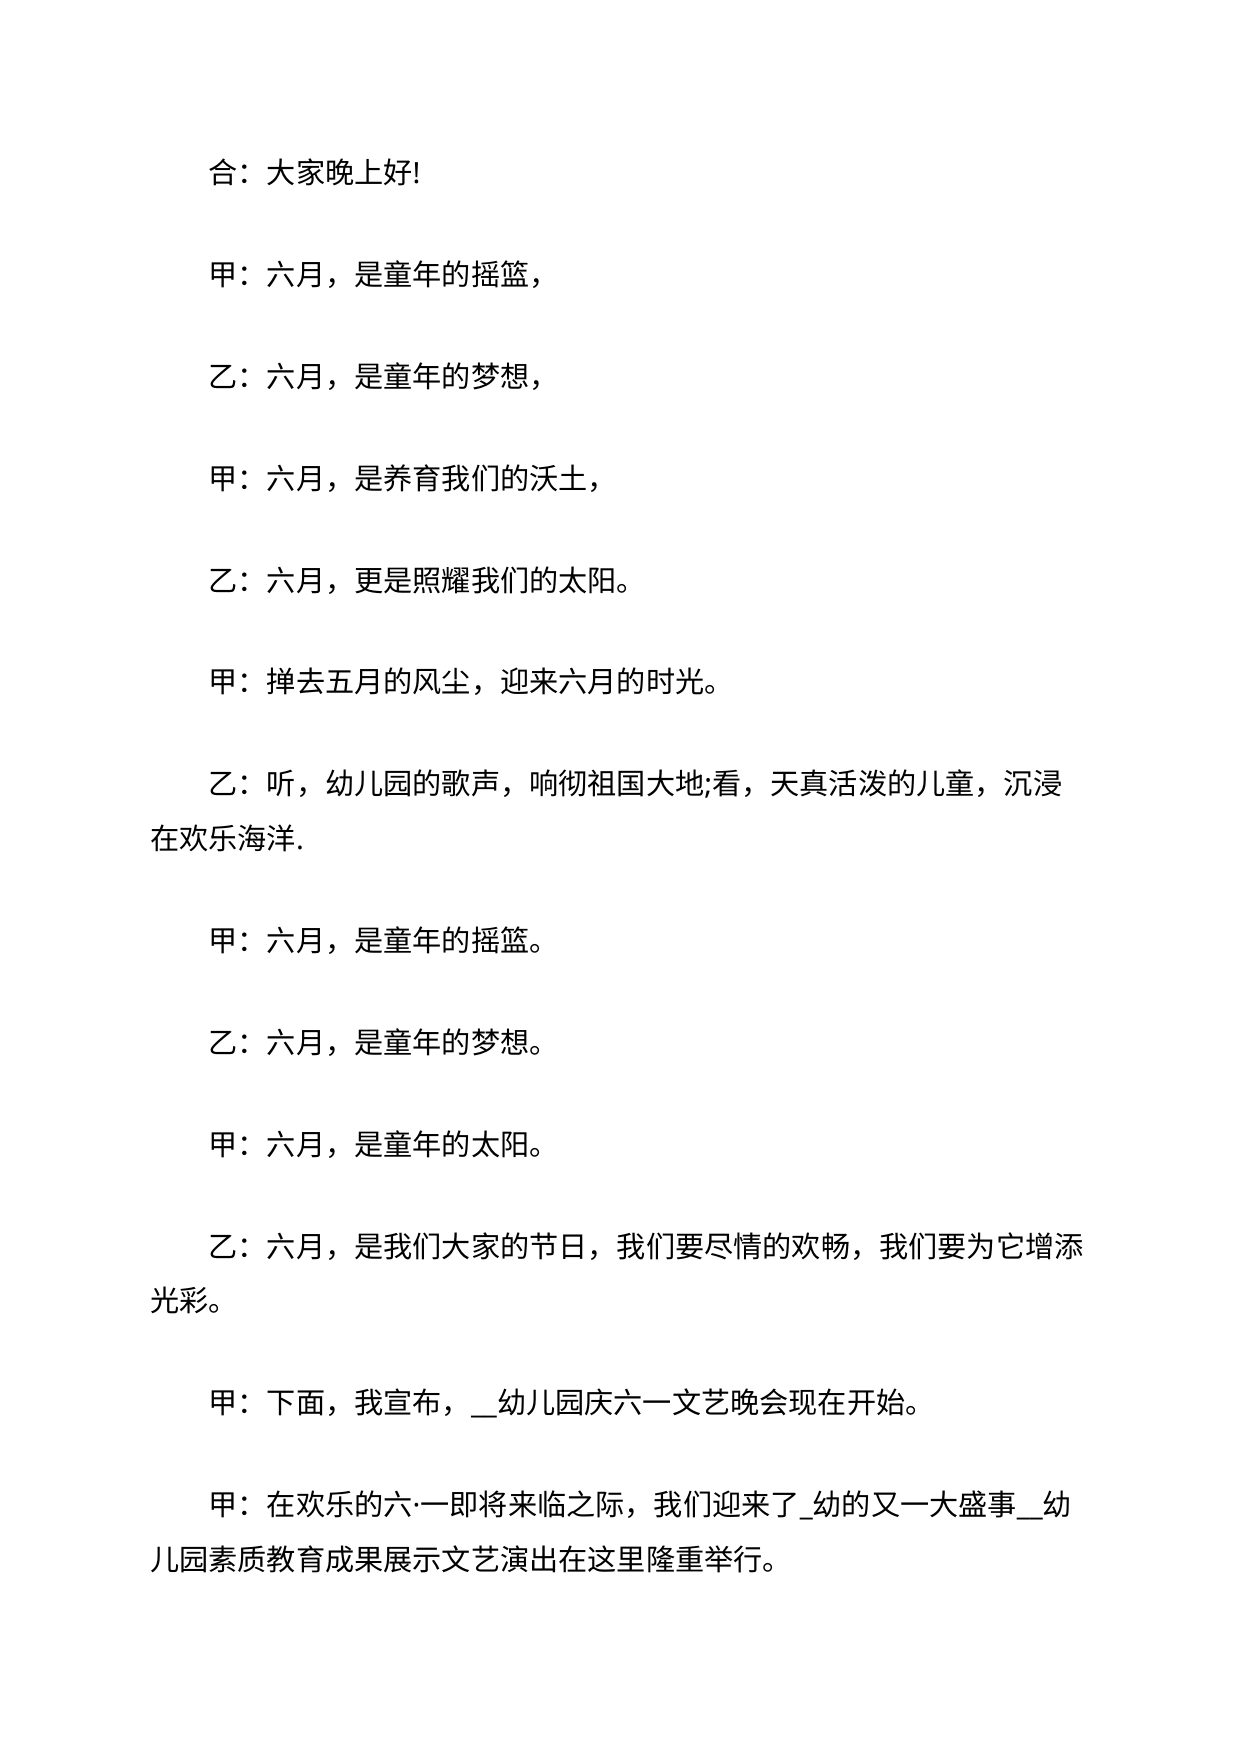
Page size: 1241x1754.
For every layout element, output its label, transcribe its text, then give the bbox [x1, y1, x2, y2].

text 乙：六月，更是照耀我们的太阳。 [150, 557, 1090, 599]
text 乙：听，幼儿园的歌声，响彻祖国大地;看，天真活泼的儿童，沉浸在欢乐海洋. [150, 761, 1090, 858]
text 合：大家晚上好! [150, 150, 1090, 192]
text 甲：六月，是童年的摇篮。 [150, 918, 1090, 960]
text 甲：六月，是童年的太阳。 [150, 1121, 1090, 1164]
text 甲：掸去五月的风尘，迎来六月的时光。 [150, 659, 1090, 701]
text 甲：下面，我宣布，__幼儿园庆六一文艺晚会现在开始。 [150, 1380, 1090, 1422]
text 乙：六月，是童年的梦想。 [150, 1019, 1090, 1062]
text 乙：六月，是我们大家的节日，我们要尽情的欢畅，我们要为它增添光彩。 [150, 1223, 1090, 1320]
text 甲：在欢乐的六·一即将来临之际，我们迎来了_幼的又一大盛事__幼儿园素质教育成果展示文艺演出在这里隆重举行。 [150, 1482, 1090, 1579]
text 乙：六月，是童年的梦想， [150, 354, 1090, 396]
text 甲：六月，是童年的摇篮， [150, 252, 1090, 294]
text 甲：六月，是养育我们的沃土， [150, 456, 1090, 498]
